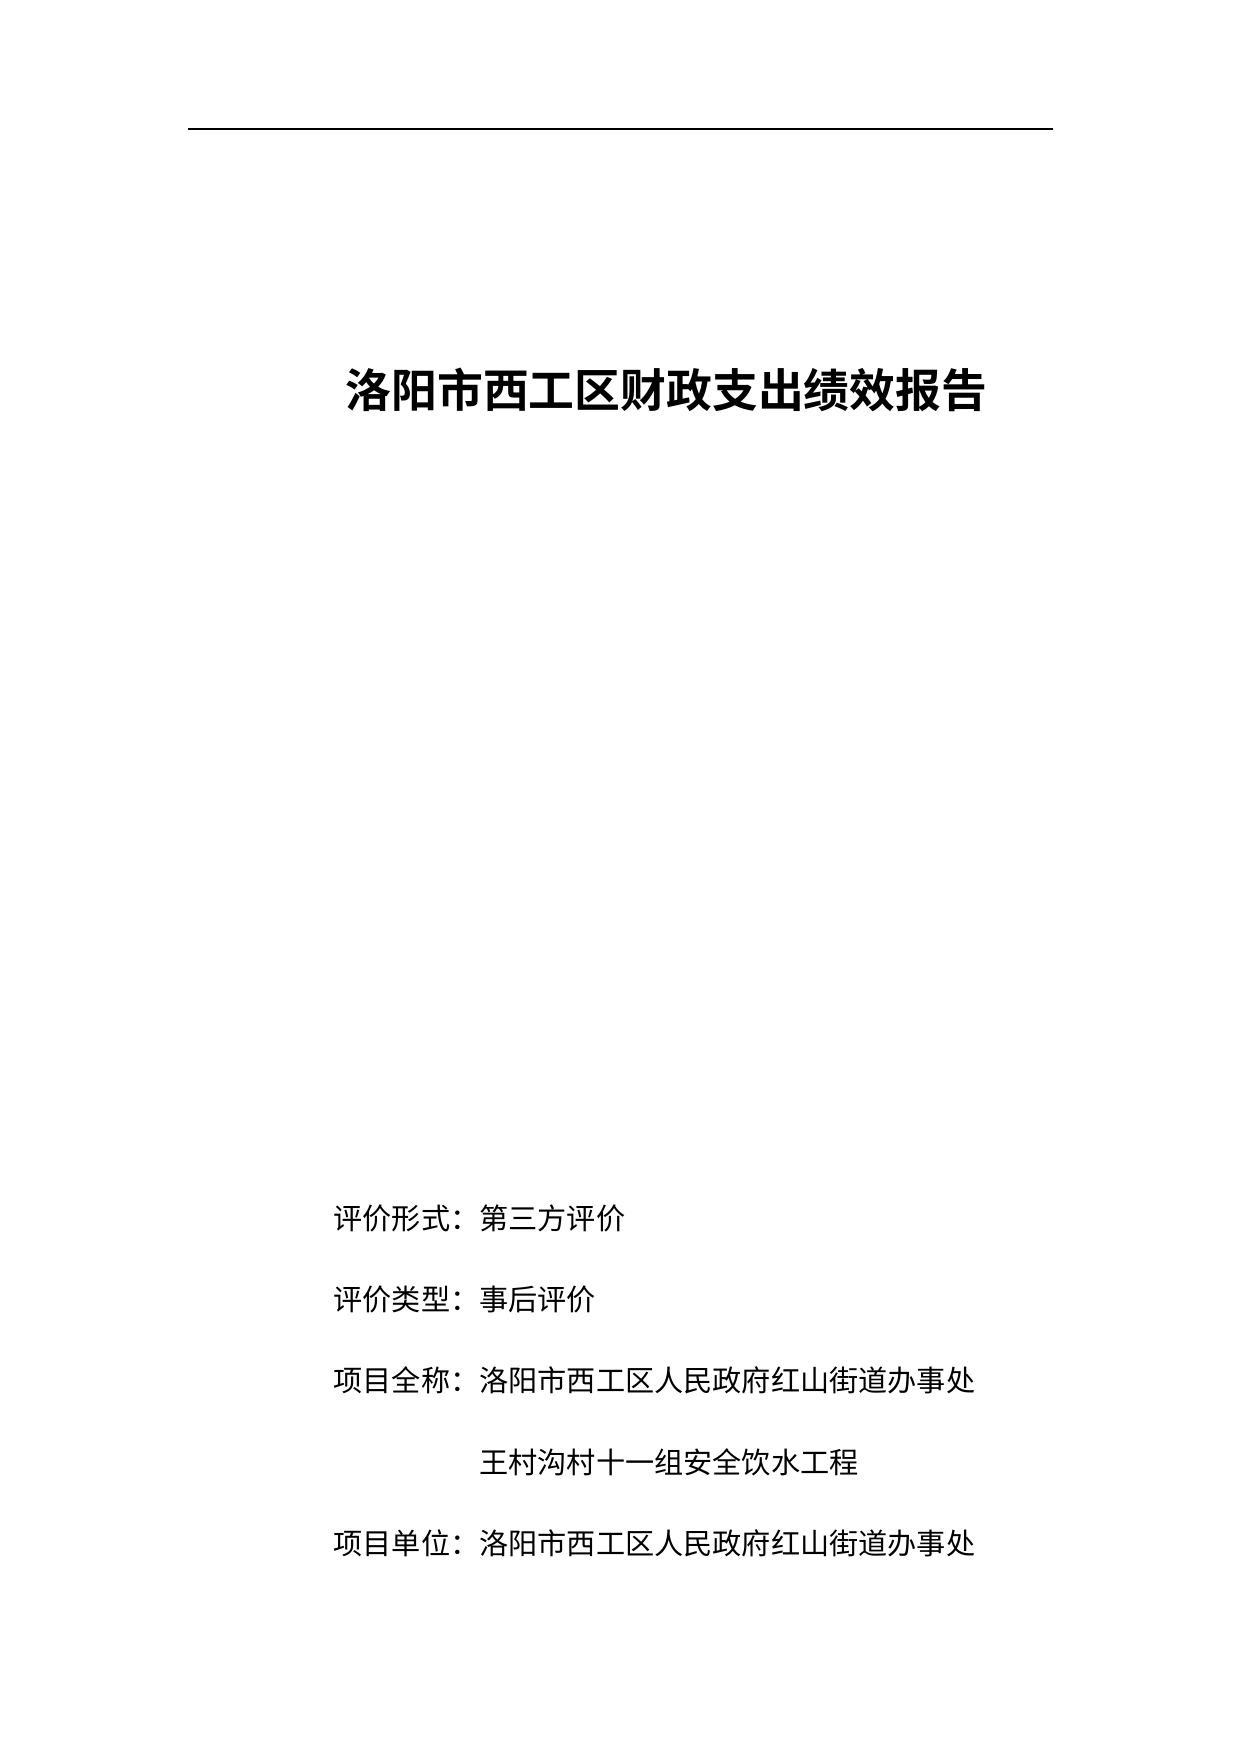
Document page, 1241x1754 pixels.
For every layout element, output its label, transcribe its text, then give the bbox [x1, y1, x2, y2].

text 评价形式：第三方评价 [187, 1184, 1053, 1249]
text 项目单位：洛阳市西工区人民政府红山街道办事处 [187, 1509, 1053, 1574]
text 洛阳市西工区财政支出绩效报告 [187, 339, 1053, 437]
text 项目全称：洛阳市西工区人民政府红山街道办事处 [187, 1347, 1053, 1412]
text 王村沟村十一组安全饮水工程 [187, 1428, 1053, 1493]
text 评价类型：事后评价 [187, 1265, 1053, 1330]
